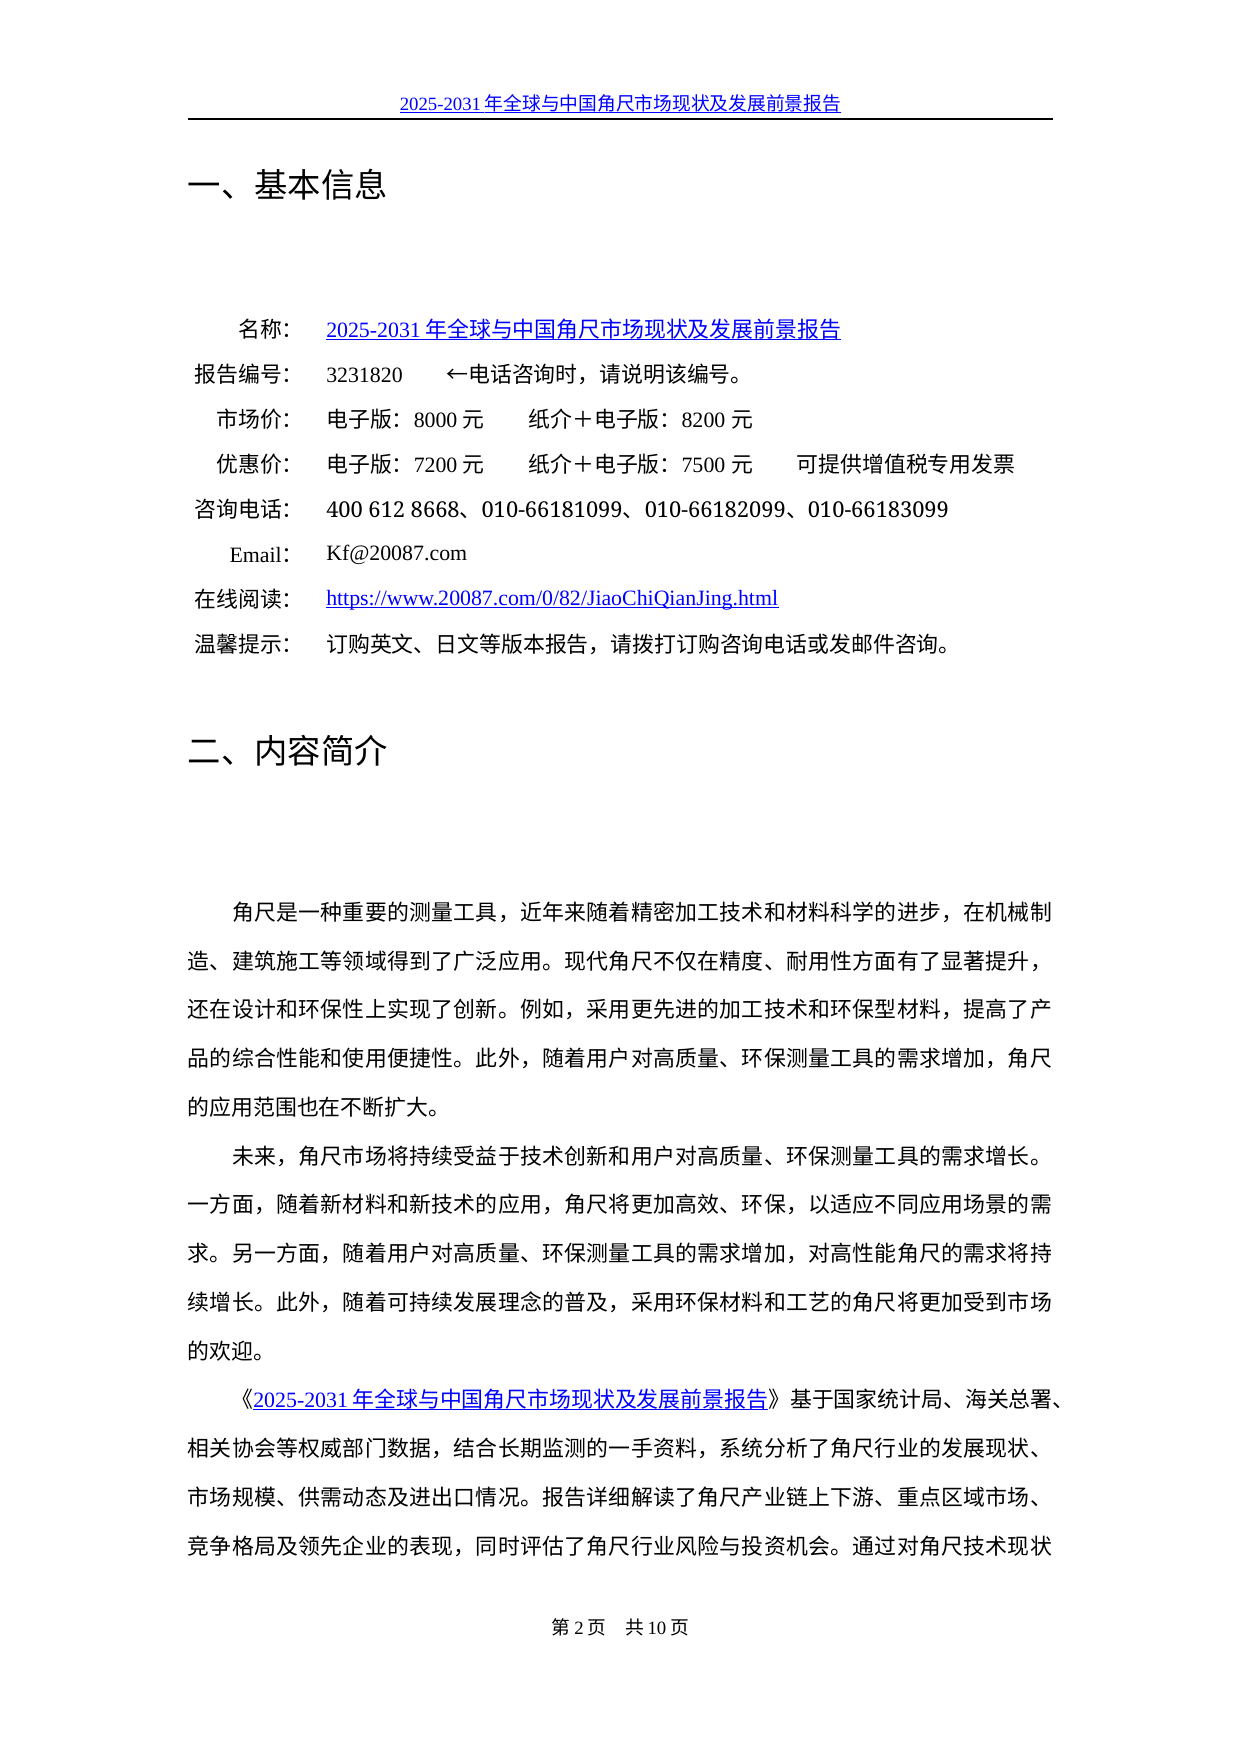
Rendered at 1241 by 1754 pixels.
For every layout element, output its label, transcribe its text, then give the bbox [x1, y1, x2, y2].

table_cell 3231820 ←电话咨询时，请说明该编号。 [315, 357, 1073, 402]
table_cell 优惠价： [167, 447, 315, 492]
title 二、内容简介 [187, 717, 1053, 782]
table_cell 温馨提示： [167, 627, 315, 672]
table_cell 在线阅读： [167, 582, 315, 627]
table_cell 订购英文、日文等版本报告，请拨打订购咨询电话或发邮件咨询。 [315, 627, 1073, 672]
table_cell 市场价： [167, 402, 315, 447]
table_header 2025-2031年全球与中国角尺市场现状及发展前景报告 [315, 312, 1073, 357]
title 一、基本信息 [187, 150, 1053, 215]
table_cell [315, 582, 1073, 627]
table_cell 电子版：7200 元 纸介＋电子版：7500 元 可提供增值税专用发票 [315, 447, 1073, 492]
table_cell 咨询电话： [167, 492, 315, 537]
table_cell 电子版：8000 元 纸介＋电子版：8200 元 [315, 402, 1073, 447]
table_cell Kf@20087.com [315, 537, 1073, 582]
table_cell 400 612 8668、010-66181099、010-66182099、010-66183099 [315, 492, 1073, 537]
table_cell 报告编号： [167, 357, 315, 402]
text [187, 894, 1053, 1561]
table_cell Email： [167, 537, 315, 582]
table_header 名称： [167, 312, 315, 357]
